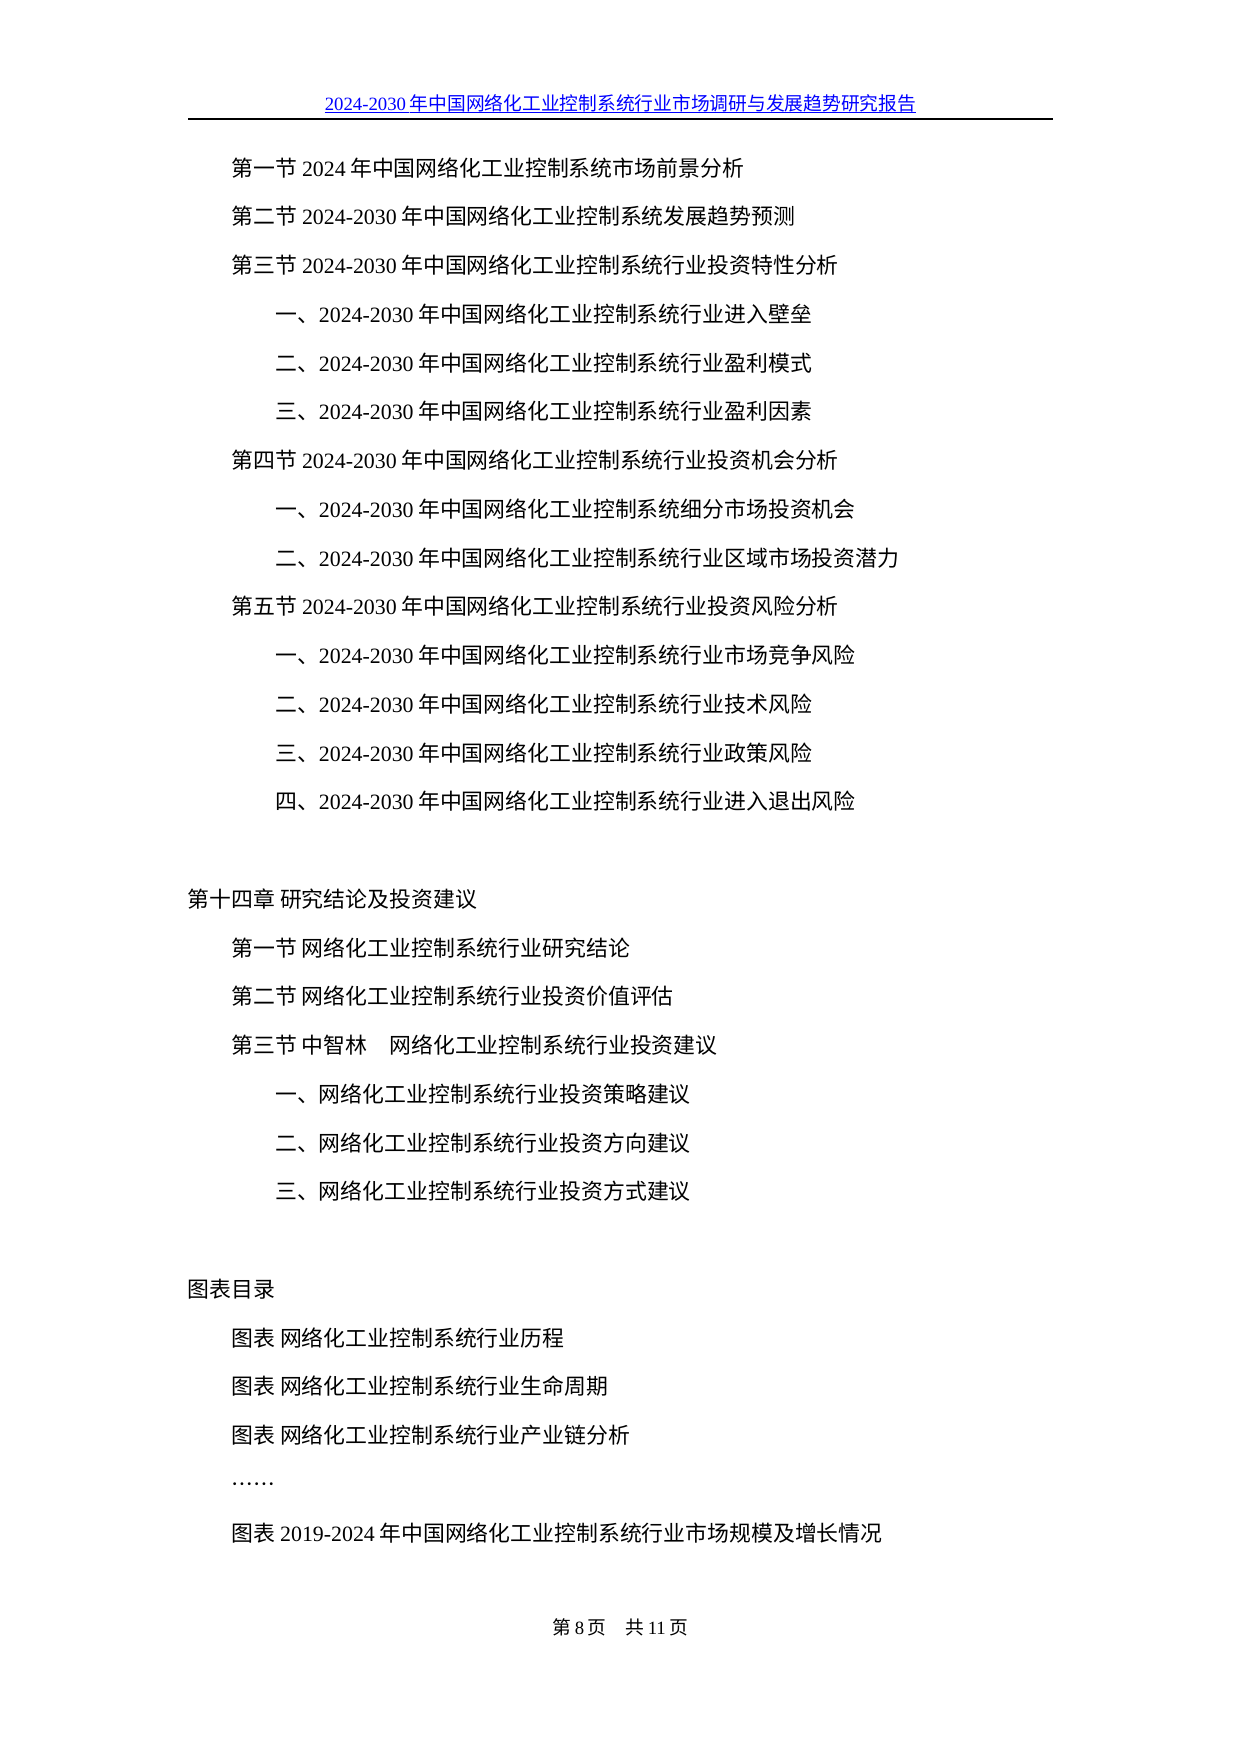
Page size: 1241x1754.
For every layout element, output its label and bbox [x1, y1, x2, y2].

text [187, 150, 1053, 1548]
